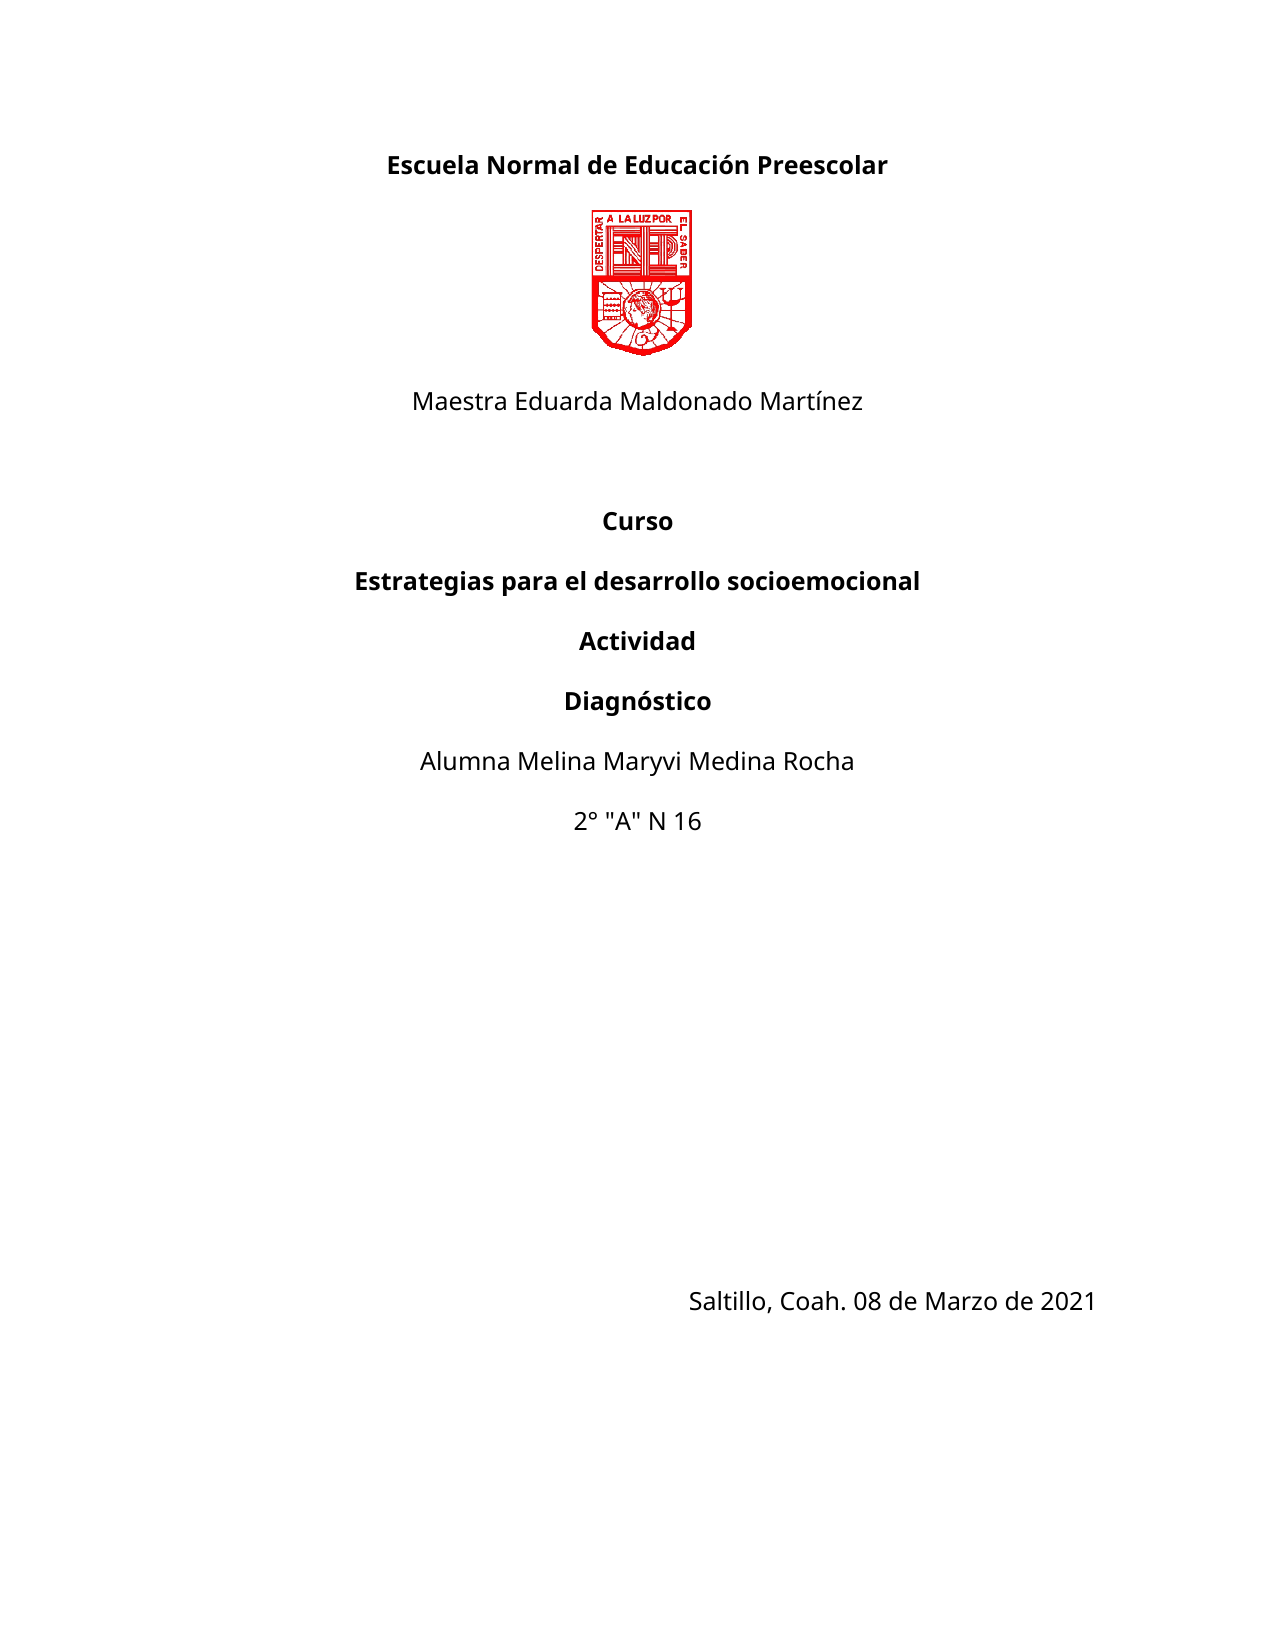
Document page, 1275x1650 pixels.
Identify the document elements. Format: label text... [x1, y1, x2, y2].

text Diagnóstico [177, 683, 1098, 717]
text Escuela Normal de Educación Preescolar [177, 148, 1098, 182]
text 2° "A" N 16 [177, 803, 1098, 837]
text Curso [177, 503, 1098, 537]
text Actividad [177, 623, 1098, 657]
text Saltillo, Coah. 08 de Marzo de 2021 [177, 1283, 1098, 1317]
text Estrategias para el desarrollo socioemocional [177, 563, 1098, 597]
picture [546, 207, 729, 359]
text Maestra Eduarda Maldonado Martínez [177, 383, 1098, 417]
text Alumna Melina Maryvi Medina Rocha [177, 743, 1098, 777]
